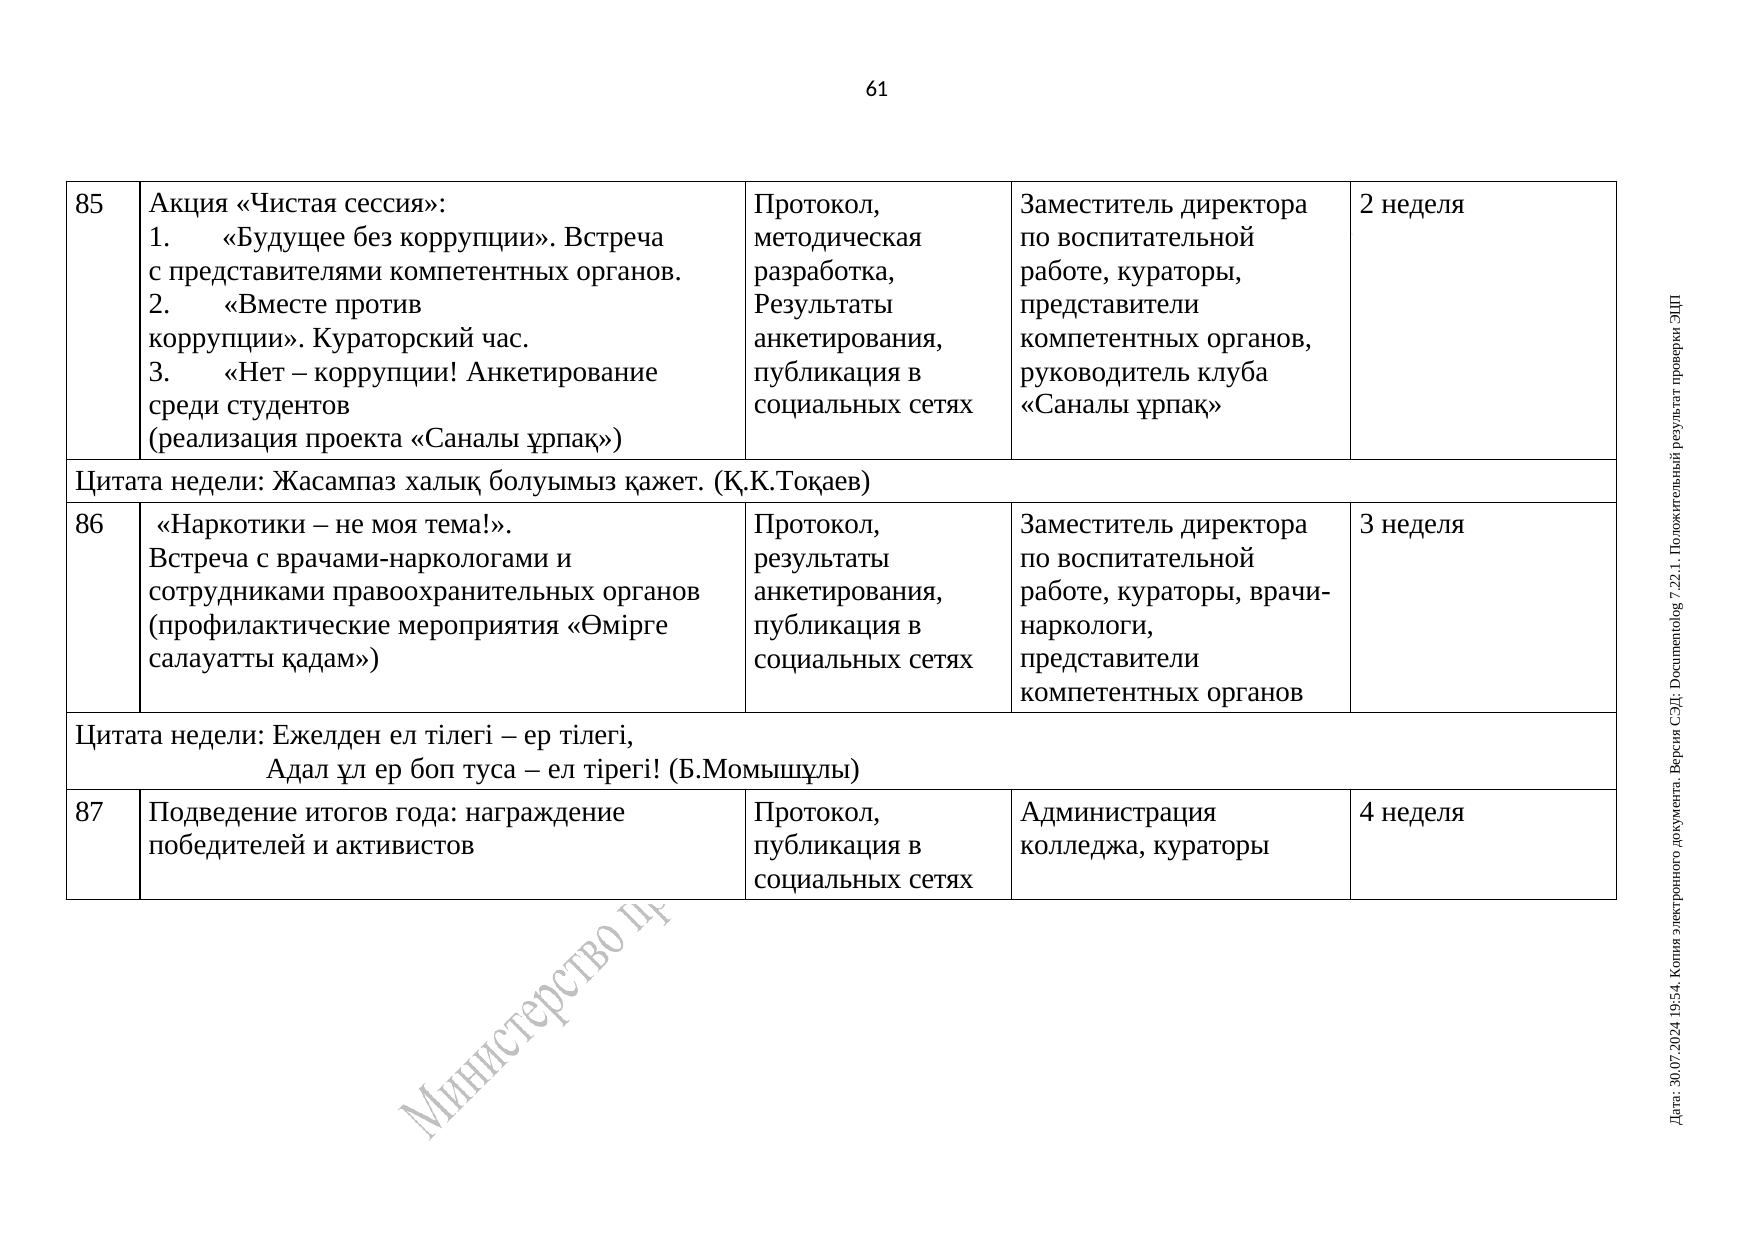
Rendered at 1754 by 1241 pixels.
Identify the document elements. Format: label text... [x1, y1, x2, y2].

table_cell 87 [67, 790, 139, 898]
table_cell Администрация колледжа, кураторы [1012, 790, 1350, 898]
table_cell Протокол, результаты анкетирования, публикация в социальных сетях [746, 503, 1011, 712]
table_cell Цитата недели: Жасампаз халық болуымыз қажет. (Қ.К.Тоқаев) [67, 460, 1616, 502]
picture [397, 900, 1353, 1141]
table_cell «Наркотики – не моя тема!». Встреча с врачами-наркологами и сотрудниками правоохранительных органов (профилактические мероприятия «Өмірге салауатты қадам») [141, 503, 745, 712]
table_cell Заместитель директора по воспитательной работе, кураторы, врачи- наркологи, представители компетентных органов [1012, 503, 1350, 712]
table_cell Протокол, публикация в социальных сетях [746, 790, 1011, 898]
table_cell Цитата недели: Ежелден ел тілегі – ер тілегі, Адал ұл ер боп туса – ел тірегі! (Б.Момышұлы) [67, 713, 1616, 788]
table_header Заместитель директора по воспитательной работе, кураторы, представители компетентных органов, руководитель клуба «Саналы ұрпақ» [1012, 182, 1350, 459]
table_cell 4 неделя [1351, 790, 1616, 898]
table_cell 3 неделя [1351, 503, 1616, 712]
table_header 85 [67, 182, 139, 459]
table_header Протокол, методическая разработка, Результаты анкетирования, публикация в социальных сетях [746, 182, 1011, 459]
table_cell 86 [67, 503, 139, 712]
table_header 2 неделя [1351, 182, 1616, 459]
table_header Акция «Чистая сессия»: «Будущее без коррупции». Встреча с представителями компетентных органов. «Вместе против коррупции». Кураторский час. «Нет – коррупции! Анкетирование среди студентов (реализация проекта «Саналы ұрпақ») [141, 182, 745, 459]
table_cell Подведение итогов года: награждение победителей и активистов [141, 790, 745, 898]
